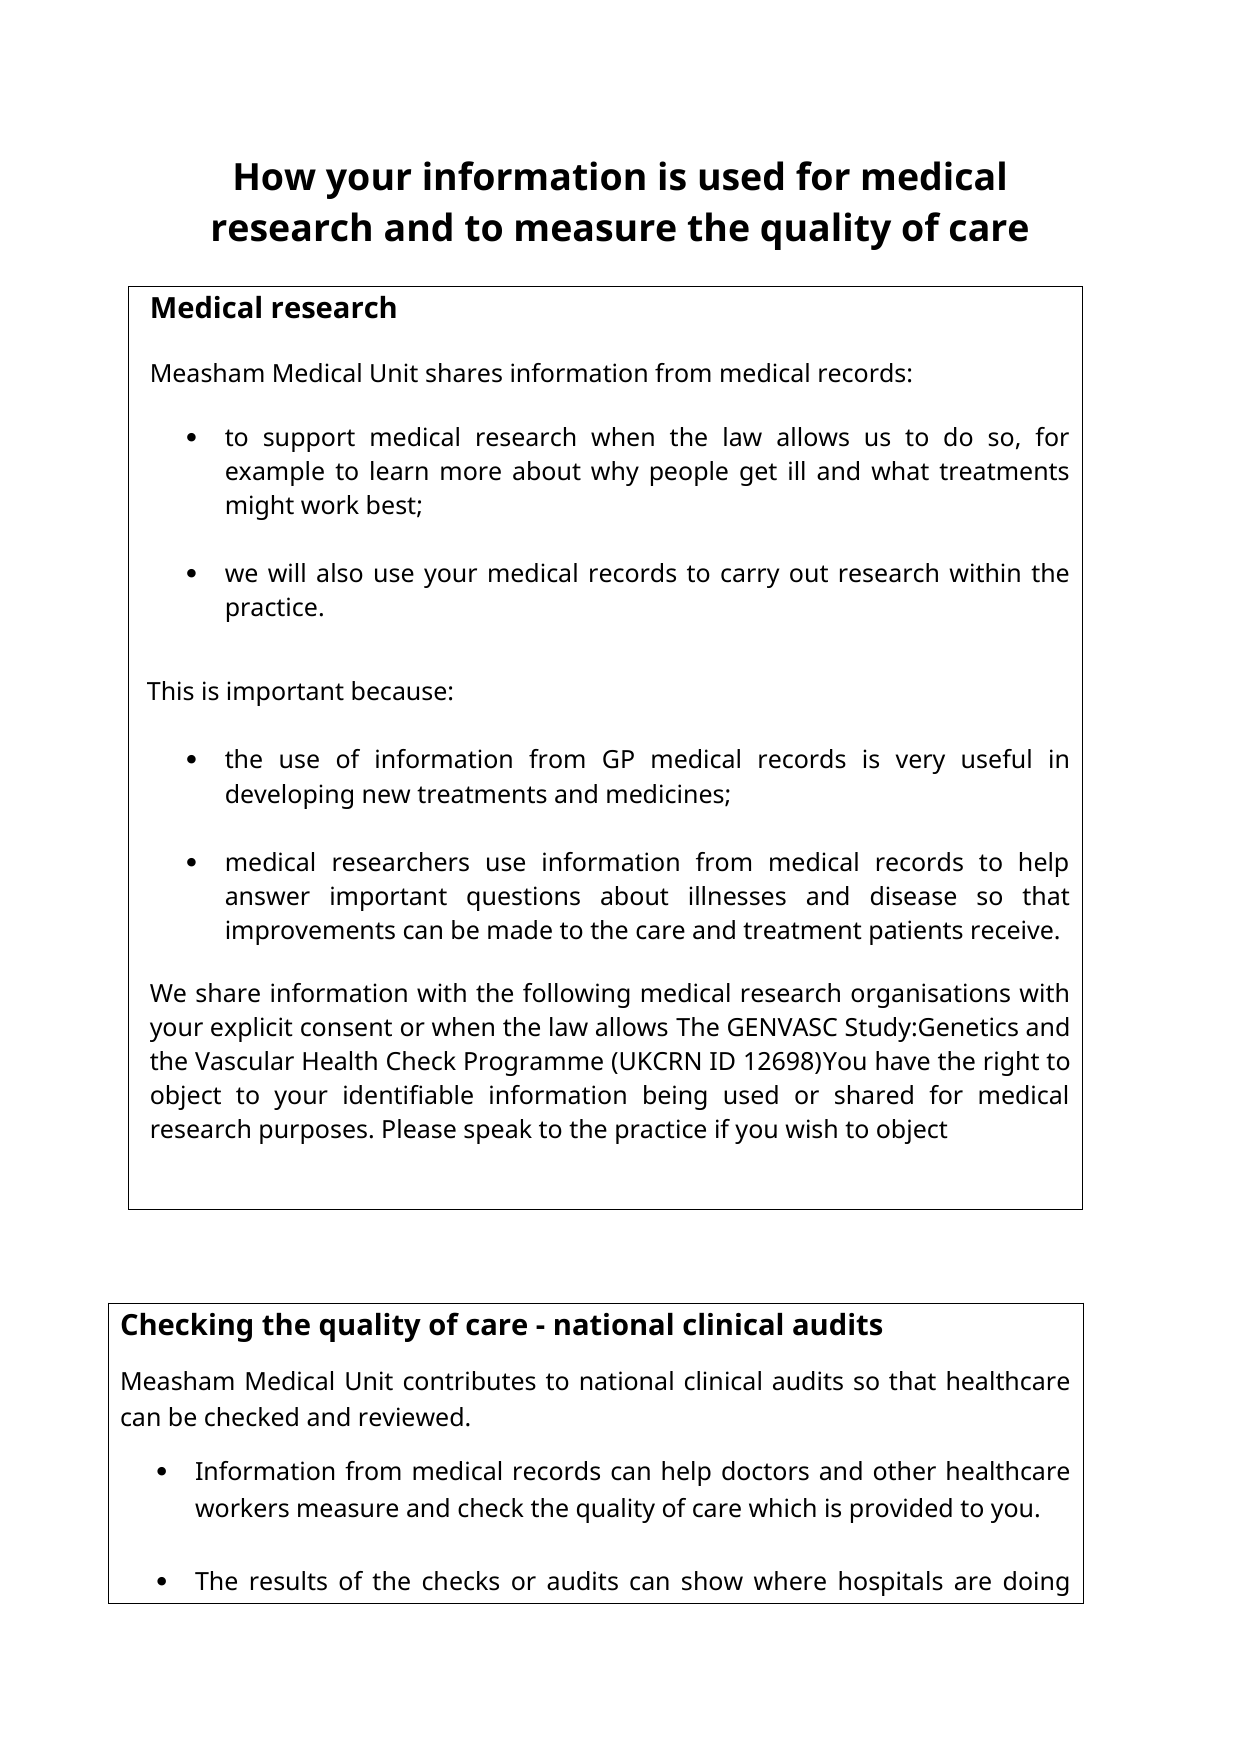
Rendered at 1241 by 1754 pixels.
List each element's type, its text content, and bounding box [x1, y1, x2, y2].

text How your information is used for medical research and to measure the quality of care [150, 150, 1090, 252]
table_header Medical research Measham Medical Unit shares information from medical records: to support medical research when the law allows us to do so, for example to learn more about why people get ill and what treatments might work best; we will also use your medical records to carry out research within the practice. This is important because: the use of information from GP medical records is very useful in developing new treatments and medicines; medical researchers use information from medical records to help answer important questions about illnesses and disease so that improvements can be made to the care and treatment patients receive. We share information with the following medical research organisations with your explicit consent or when the law allows The GENVASC Study:Genetics and the Vascular Health Check Programme (UKCRN ID 12698)You have the right to object to your identifiable information being used or shared for medical research purposes. Please speak to the practice if you wish to object [129, 287, 1082, 1209]
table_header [109, 1304, 1083, 1603]
